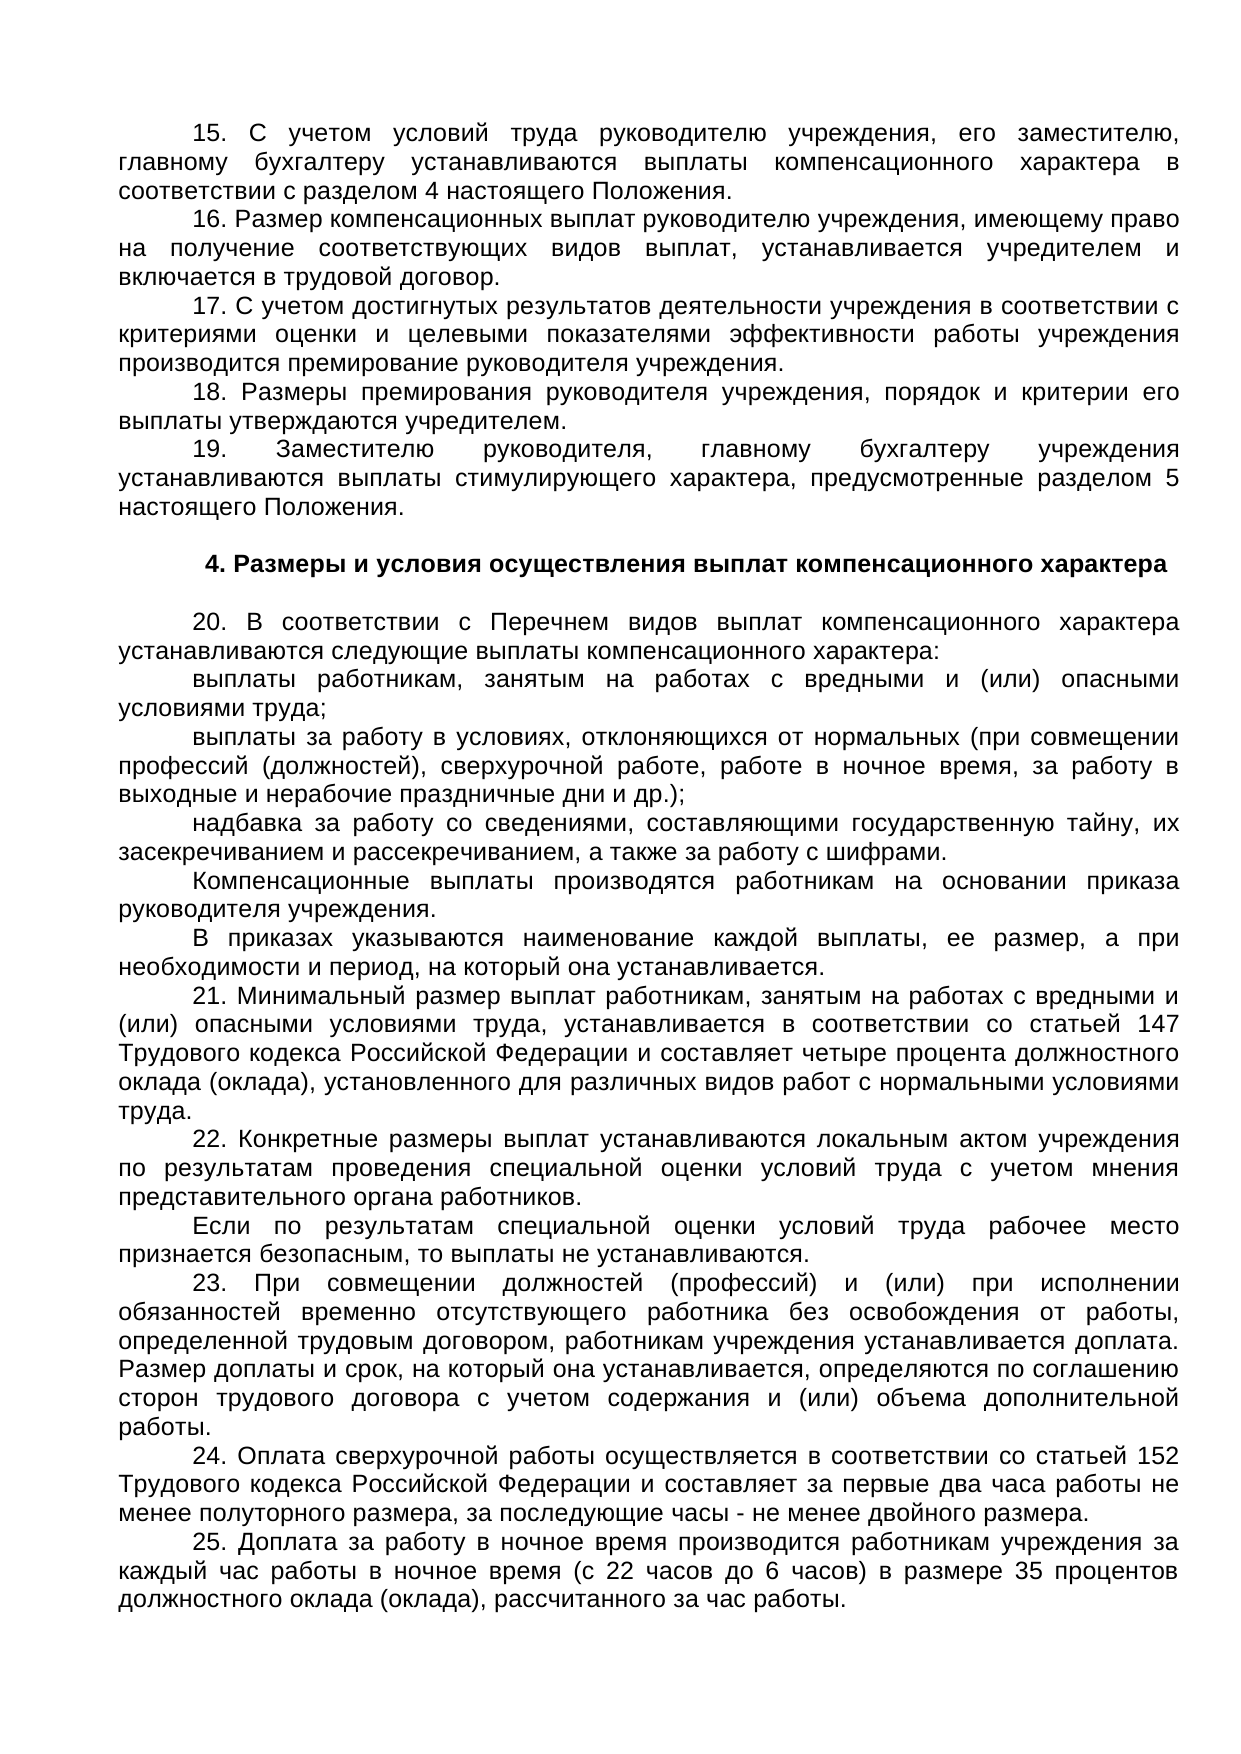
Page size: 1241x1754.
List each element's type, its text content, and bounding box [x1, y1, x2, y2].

text Компенсационные выплаты производятся работникам на основании приказа руководителя учреждения. [118, 866, 1181, 923]
text В приказах указываются наименование каждой выплаты, ее размер, а при необходимости и период, на который она устанавливается. [118, 923, 1181, 981]
text 20. В соответствии с Перечнем видов выплат компенсационного характера устанавливаются следующие выплаты компенсационного характера: [118, 607, 1181, 664]
text надбавка за работу со сведениями, составляющими государственную тайну, их засекречиванием и рассекречиванием, а также за работу с шифрами. [118, 808, 1181, 866]
text Если по результатам специальной оценки условий труда рабочее место признается безопасным, то выплаты не устанавливаются. [118, 1211, 1181, 1268]
text 21. Минимальный размер выплат работникам, занятым на работах с вредными и (или) опасными условиями труда, устанавливается в соответствии со статьей 147 Трудового кодекса Российской Федерации и составляет четыре процента должностного оклада (оклада), установленного для различных видов работ с нормальными условиями труда. [118, 981, 1181, 1124]
text 17. С учетом достигнутых результатов деятельности учреждения в соответствии с критериями оценки и целевыми показателями эффективности работы учреждения производится премирование руководителя учреждения. [118, 291, 1181, 377]
text 23. При совмещении должностей (профессий) и (или) при исполнении обязанностей временно отсутствующего работника без освобождения от работы, определенной трудовым договором, работникам учреждения устанавливается доплата. Размер доплаты и срок, на который она устанавливается, определяются по соглашению сторон трудового договора с учетом содержания и (или) объема дополнительной работы. [118, 1268, 1181, 1441]
text 18. Размеры премирования руководителя учреждения, порядок и критерии его выплаты утверждаются учредителем. [118, 377, 1181, 434]
text 19. Заместителю руководителя, главному бухгалтеру учреждения устанавливаются выплаты стимулирующего характера, предусмотренные разделом 5 настоящего Положения. [118, 434, 1181, 521]
text 4. Размеры и условия осуществления выплат компенсационного характера [118, 549, 1181, 578]
text 16. Размер компенсационных выплат руководителю учреждения, имеющему право на получение соответствующих видов выплат, устанавливается учредителем и включается в трудовой договор. [118, 204, 1181, 291]
text выплаты работникам, занятым на работах с вредными и (или) опасными условиями труда; [118, 664, 1181, 722]
text выплаты за работу в условиях, отклоняющихся от нормальных (при совмещении профессий (должностей), сверхурочной работе, работе в ночное время, за работу в выходные и нерабочие праздничные дни и др.); [118, 722, 1181, 808]
text 15. С учетом условий труда руководителю учреждения, его заместителю, главному бухгалтеру устанавливаются выплаты компенсационного характера в соответствии с разделом 4 настоящего Положения. [118, 118, 1181, 204]
text 25. Доплата за работу в ночное время производится работникам учреждения за каждый час работы в ночное время (с 22 часов до 6 часов) в размере 35 процентов должностного оклада (оклада), рассчитанного за час работы. [118, 1527, 1181, 1613]
text 24. Оплата сверхурочной работы осуществляется в соответствии со статьей 152 Трудового кодекса Российской Федерации и составляет за первые два часа работы не менее полуторного размера, за последующие часы - не менее двойного размера. [118, 1441, 1181, 1527]
text 22. Конкретные размеры выплат устанавливаются локальным актом учреждения по результатам проведения специальной оценки условий труда с учетом мнения представительного органа работников. [118, 1124, 1181, 1211]
